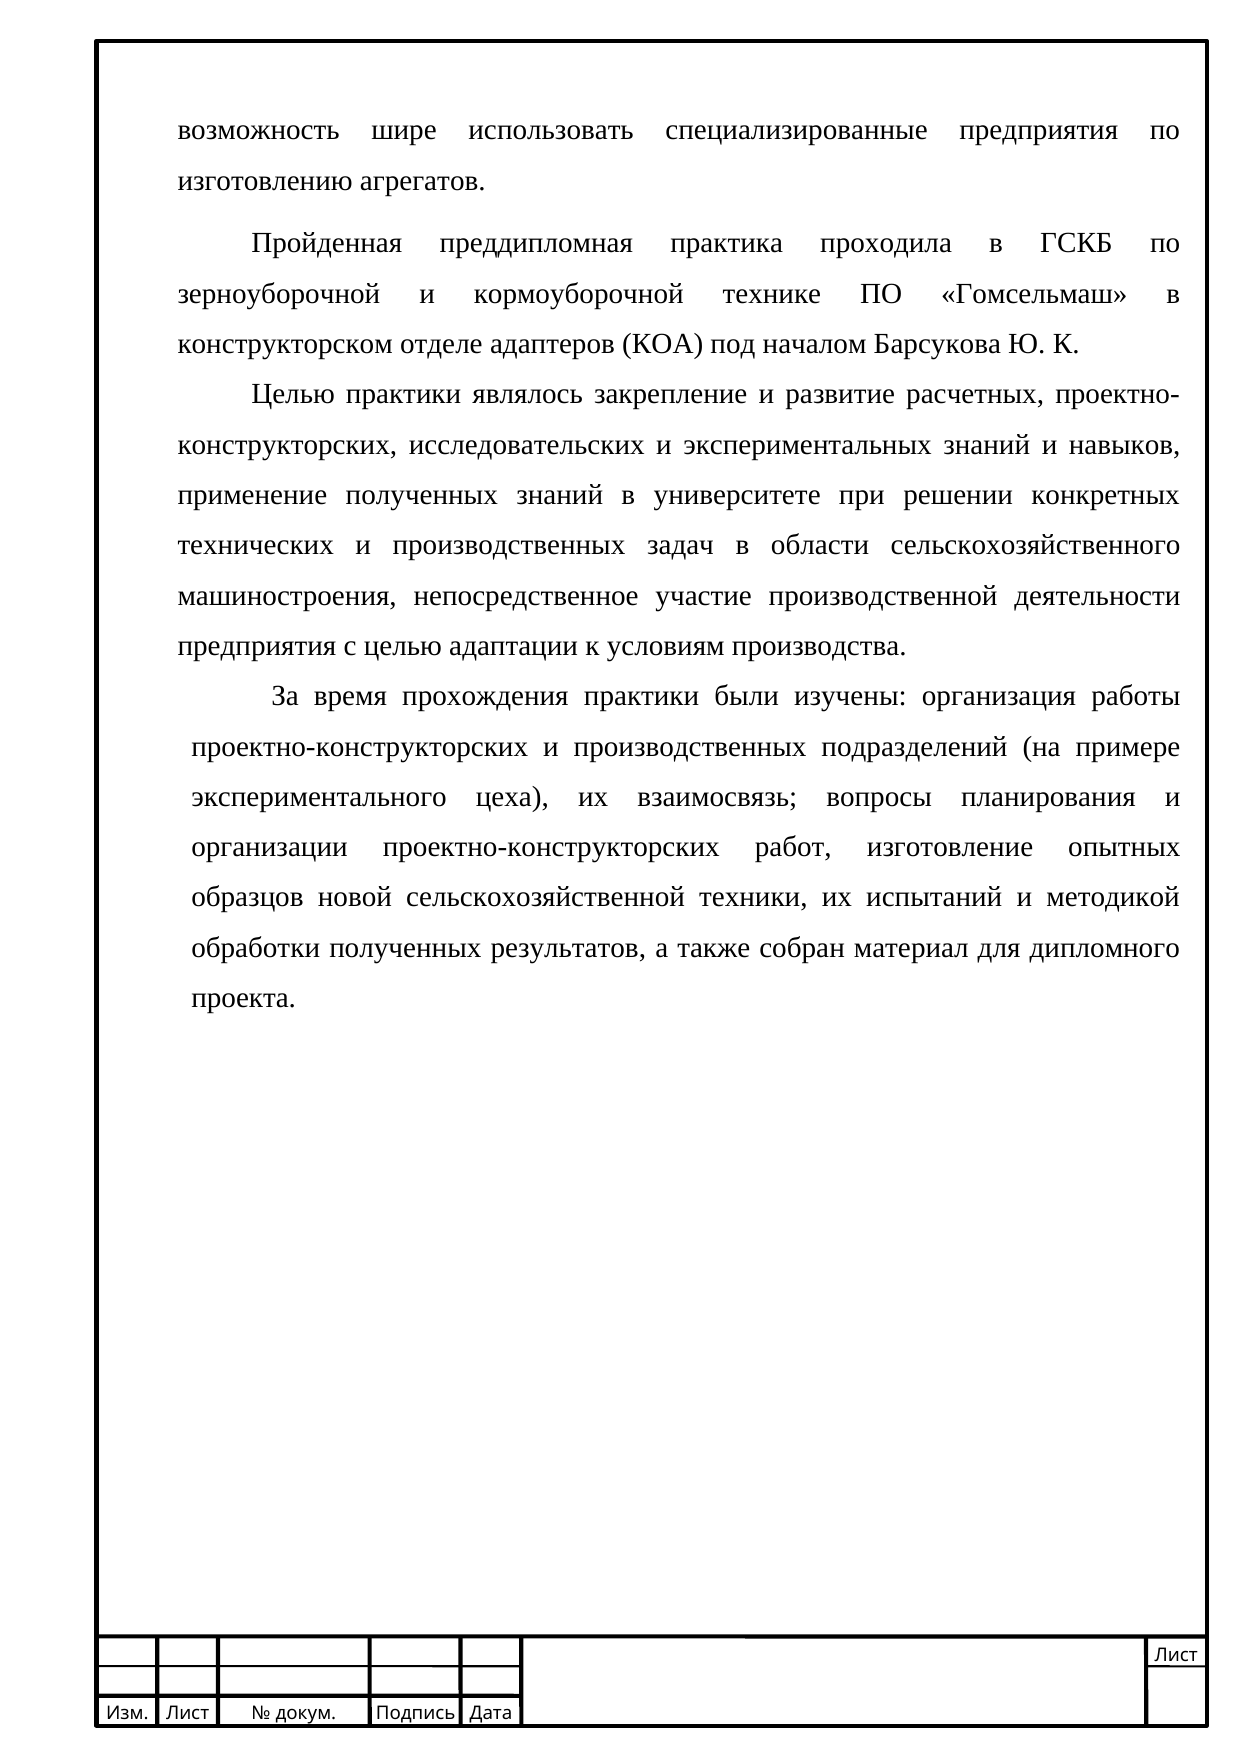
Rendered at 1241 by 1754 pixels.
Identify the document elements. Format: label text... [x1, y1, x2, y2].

text Целью практики являлось закрепление и развитие расчетных, проектно-конструкторских, исследовательских и экспериментальных знаний и навыков, применение полученных знаний в университете при решении конкретных технических и производственных задач в области сельскохозяйственного машиностроения, непосредственное участие производственной деятельности предприятия с целью адаптации к условиям производства. [177, 376, 1181, 662]
text Пройденная преддипломная практика проходила в ГСКБ по зерноуборочной и кормоуборочной технике ПО «Гомсельмаш» в конструкторском отделе адаптеров (КОА) под началом Барсукова Ю. К. [177, 226, 1181, 360]
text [177, 112, 1181, 196]
text За время прохождения практики были изучены: организация работы проектно-конструкторских и производственных подразделений (на примере экспериментального цеха), их взаимосвязь; вопросы планирования и организации проектно-конструкторских работ, изготовление опытных образцов новой сельскохозяйственной техники, их испытаний и методикой обработки полученных результатов, а также собран материал для дипломного проекта. [191, 678, 1181, 1014]
